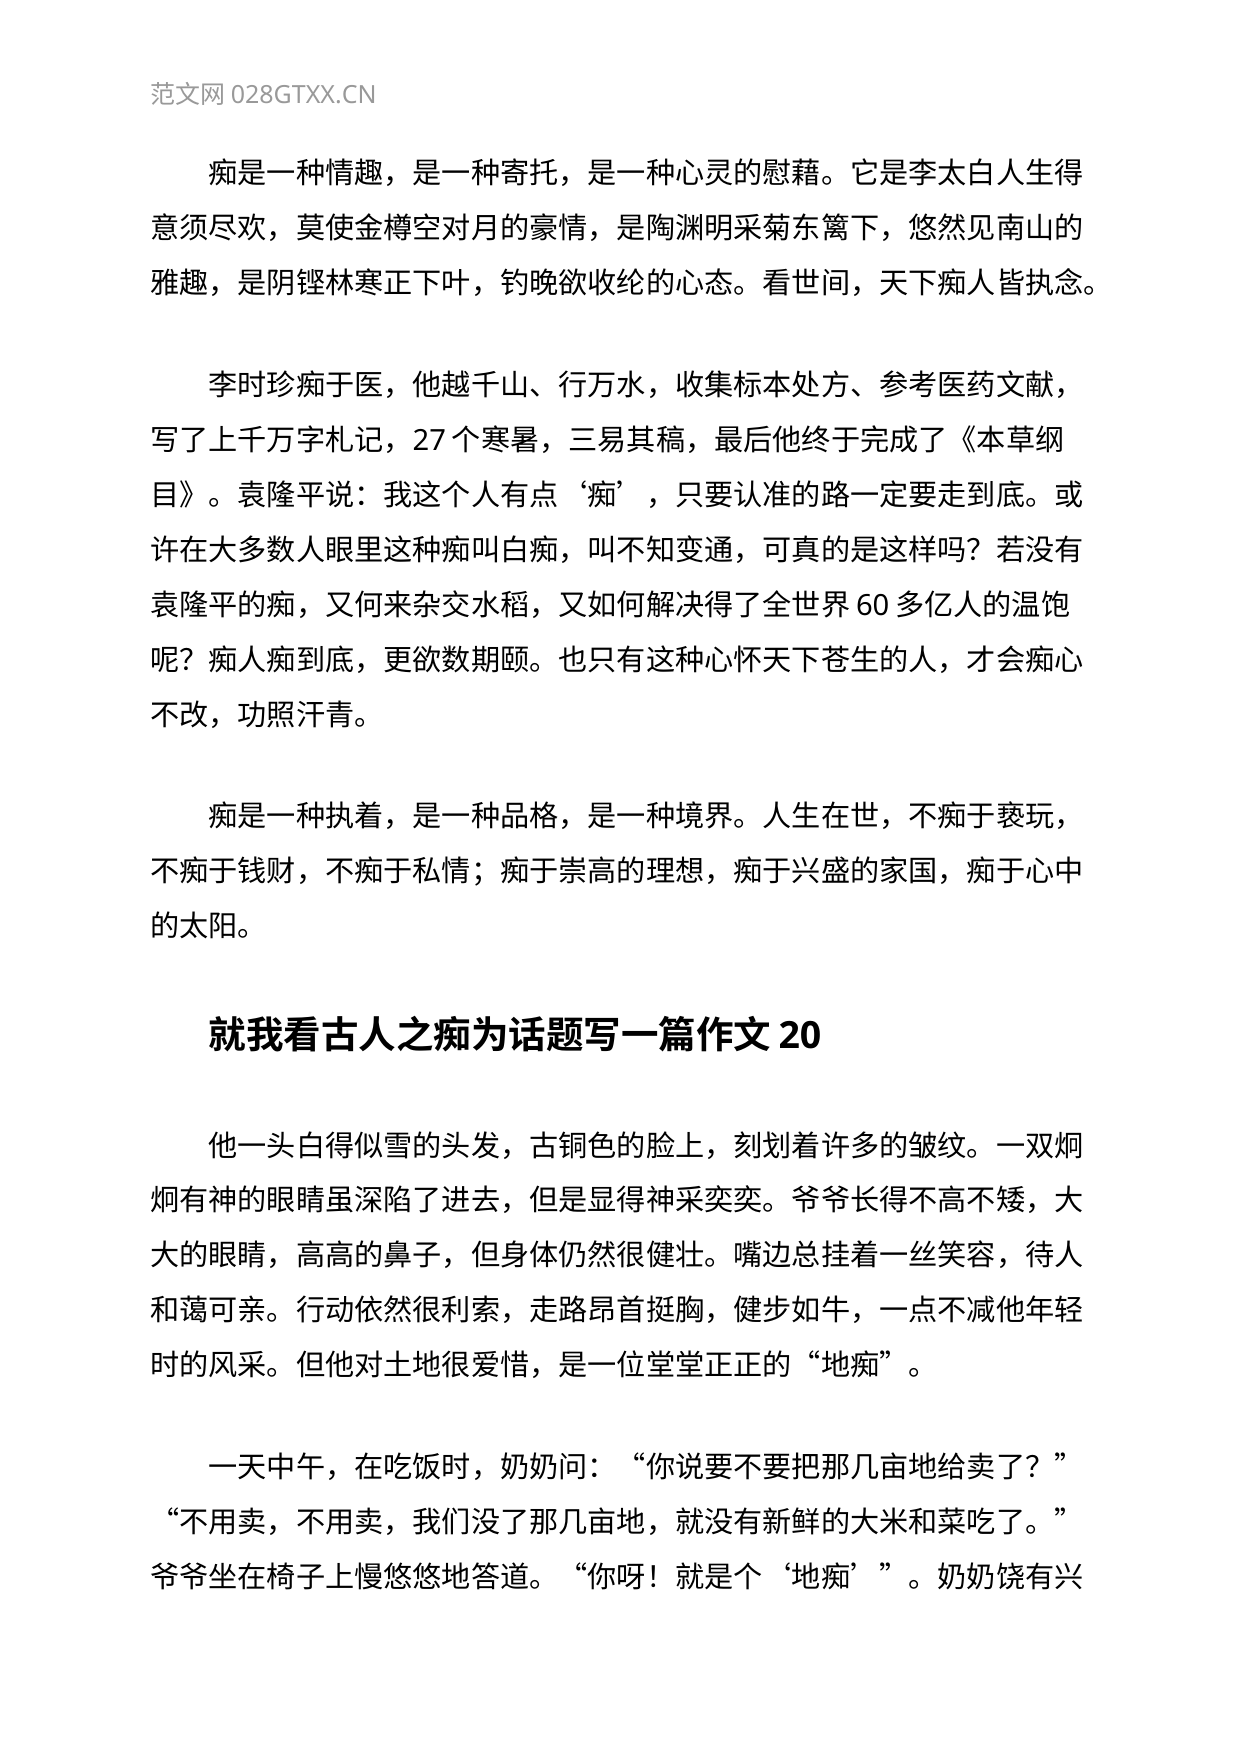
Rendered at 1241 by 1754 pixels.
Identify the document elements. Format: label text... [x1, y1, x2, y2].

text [150, 1443, 1090, 1596]
text 就我看古人之痴为话题写一篇作文20 [150, 1004, 1090, 1059]
text 痴是一种执着，是一种品格，是一种境界。人生在世，不痴于亵玩，不痴于钱财，不痴于私情；痴于崇高的理想，痴于兴盛的家国，痴于心中的太阳。 [150, 793, 1090, 945]
text 他一头白得似雪的头发，古铜色的脸上，刻划着许多的皱纹。一双炯炯有神的眼睛虽深陷了进去，但是显得神采奕奕。爷爷长得不高不矮，大大的眼睛，高高的鼻子，但身体仍然很健壮。嘴边总挂着一丝笑容，待人和蔼可亲。行动依然很利索，走路昂首挺胸，健步如牛，一点不减他年轻时的风采。但他对土地很爱惜，是一位堂堂正正的“地痴”。 [150, 1122, 1090, 1384]
text 痴是一种情趣，是一种寄托，是一种心灵的慰藉。它是李太白人生得意须尽欢，莫使金樽空对月的豪情，是陶渊明采菊东篱下，悠然见南山的雅趣，是阴铿林寒正下叶，钓晚欲收纶的心态。看世间，天下痴人皆执念。 [150, 150, 1090, 302]
text 李时珍痴于医，他越千山、行万水，收集标本处方、参考医药文献，写了上千万字札记，27个寒暑，三易其稿，最后他终于完成了《本草纲目》。袁隆平说：我这个人有点‘痴’，只要认准的路一定要走到底。或许在大多数人眼里这种痴叫白痴，叫不知变通，可真的是这样吗？若没有袁隆平的痴，又何来杂交水稻，又如何解决得了全世界60多亿人的温饱呢？痴人痴到底，更欲数期颐。也只有这种心怀天下苍生的人，才会痴心不改，功照汗青。 [150, 362, 1090, 733]
